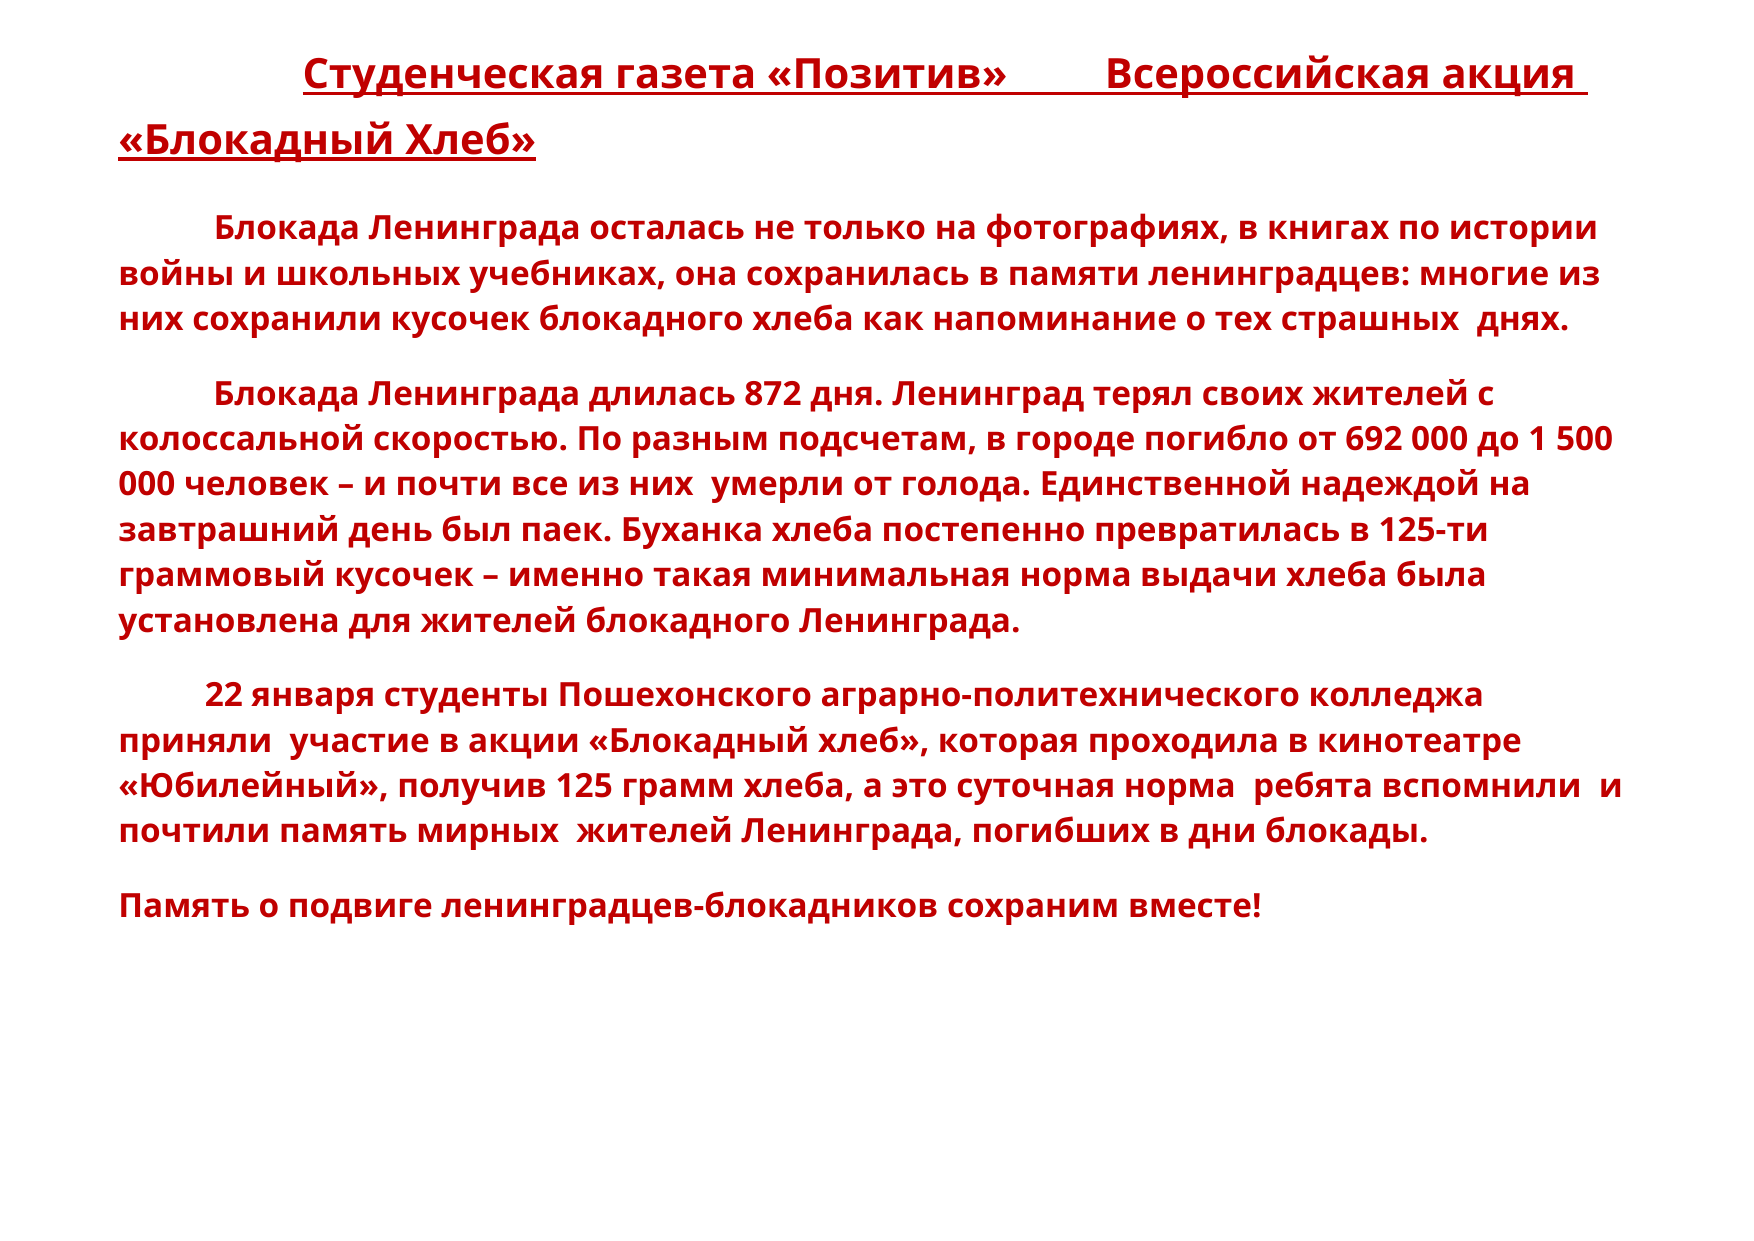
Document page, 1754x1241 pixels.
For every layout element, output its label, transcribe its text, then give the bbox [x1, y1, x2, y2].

text Блокада Ленинграда длилась 872 дня. Ленинград терял своих жителей с колоссальной скоростью. По разным подсчетам, в городе погибло от 692 000 до 1 500 000 человек – и почти все из них умерли от голода. Единственной надеждой на завтрашний день был паек. Буханка хлеба постепенно превратилась в 125-ти граммовый кусочек – именно такая минимальная норма выдачи хлеба была установлена для жителей блокадного Ленинграда. [118, 369, 1636, 642]
text Блокада Ленинграда осталась не только на фотографиях, в книгах по истории войны и школьных учебниках, она сохранилась в памяти ленинградцев: многие из них сохранили кусочек блокадного хлеба как напоминание о тех страшных днях. [118, 204, 1636, 340]
text Студенческая газета «Позитив» Всероссийская акция «Блокадный Хлеб» [118, 44, 1636, 166]
text 22 января студенты Пошехонского аграрно-политехнического колледжа приняли участие в акции «Блокадный хлеб», которая проходила в кинотеатре «Юбилейный», получив 125 грамм хлеба, а это суточная норма ребята вспомнили и почтили память мирных жителей Ленинграда, погибших в дни блокады. [118, 671, 1636, 853]
text Память о подвиге ленинградцев-блокадников сохраним вместе! [118, 882, 1636, 927]
